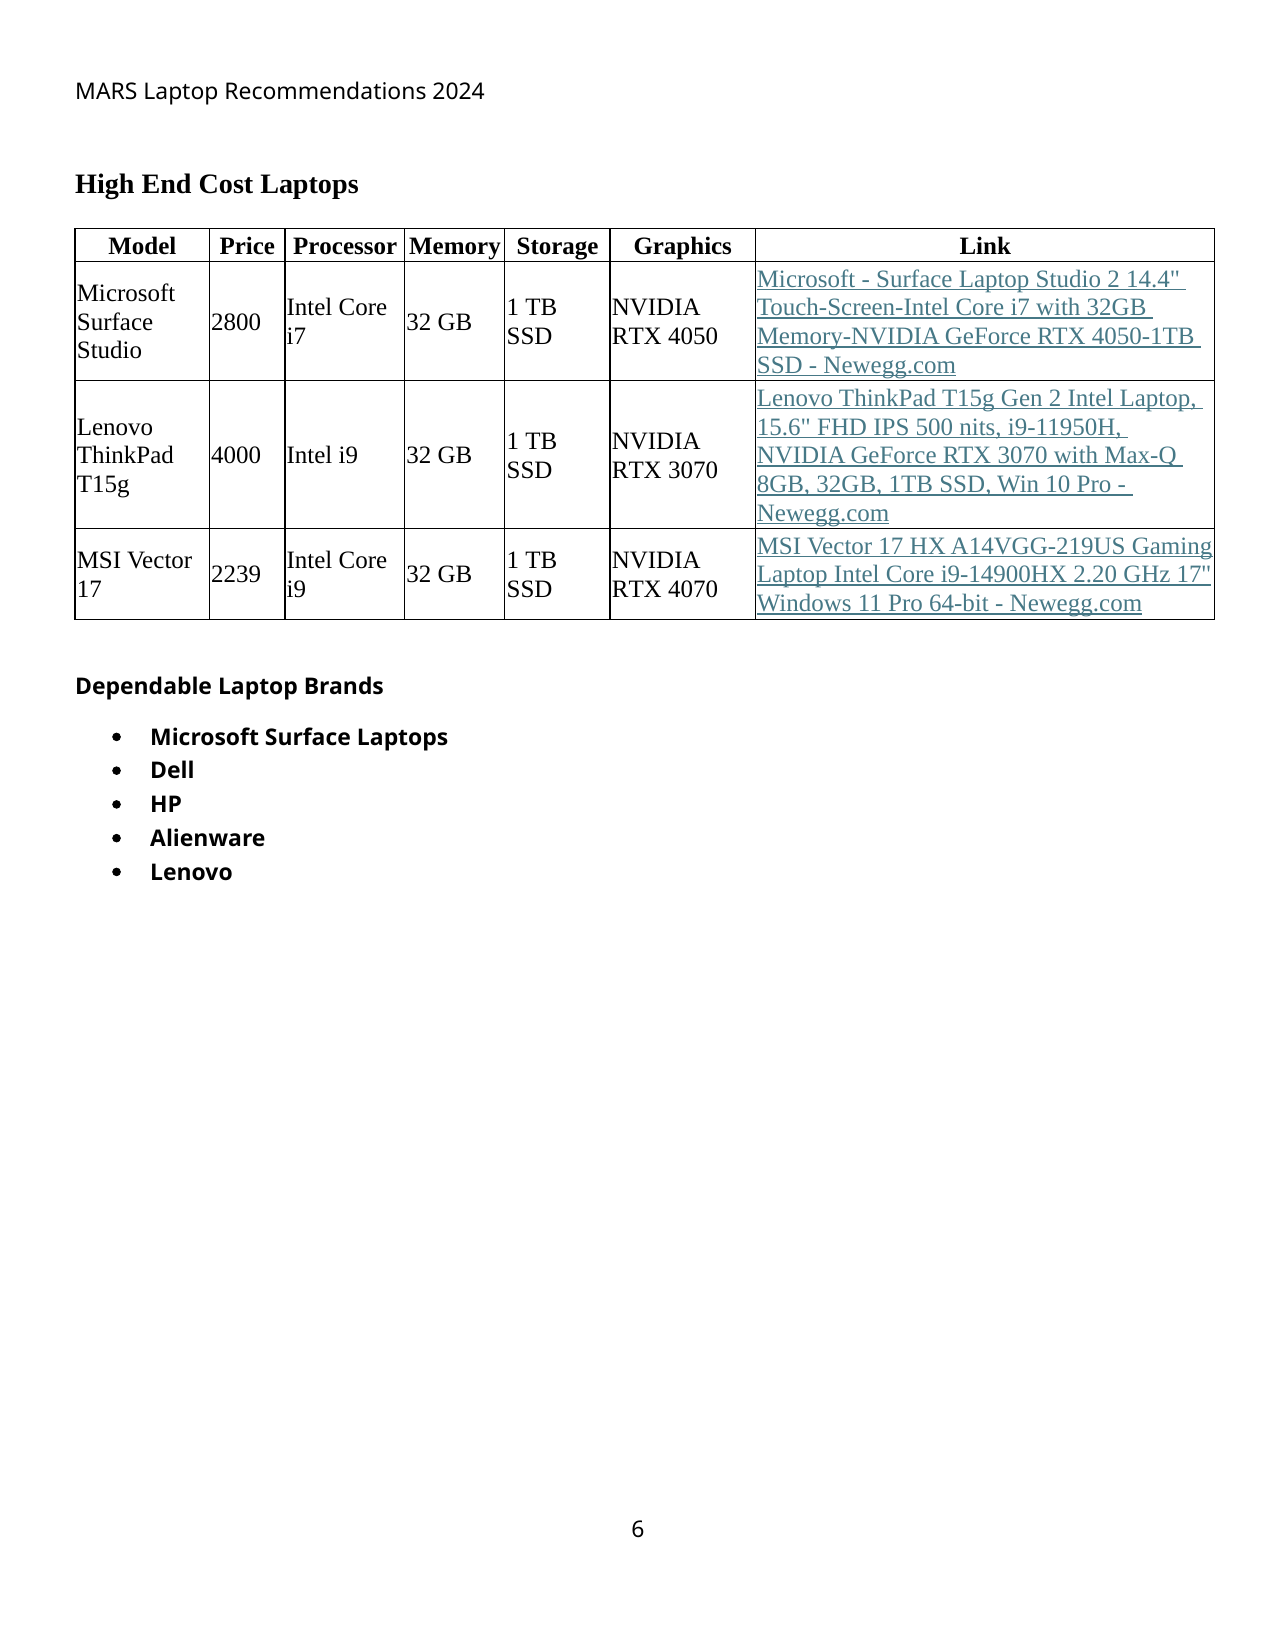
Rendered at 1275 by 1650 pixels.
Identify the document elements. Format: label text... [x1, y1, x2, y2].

list HP [112, 788, 1200, 819]
table_cell NVIDIA RTX 4050 [611, 262, 755, 380]
table_cell 32 GB [405, 529, 504, 619]
list Alienware [112, 822, 1200, 853]
table_cell MSI Vector 17 [76, 529, 209, 619]
table_cell 32 GB [405, 262, 504, 380]
table_cell Microsoft Surface Studio [76, 262, 209, 380]
text High End Cost Laptops [75, 167, 1200, 199]
table_header Memory [405, 229, 504, 261]
table_cell Lenovo ThinkPad T15g Gen 2 Intel Laptop, 15.6" FHD IPS 500 nits, i9-11950H, NVIDIA GeForce RTX 3070 with Max-Q 8GB, 32GB, 1TB SSD, Win 10 Pro - Newegg.com [756, 381, 1214, 528]
table_header Link [756, 229, 1214, 261]
table_cell 2239 [210, 529, 284, 619]
list Microsoft Surface Laptops [112, 721, 1200, 752]
table_cell 32 GB [405, 381, 504, 528]
table_cell 1 TB SSD [505, 262, 609, 380]
table_cell NVIDIA RTX 3070 [611, 381, 755, 528]
table_header Model [76, 229, 209, 261]
table_cell Intel Core i9 [286, 529, 404, 619]
table_cell 1 TB SSD [505, 529, 609, 619]
table_cell NVIDIA RTX 4070 [611, 529, 755, 619]
table_header Storage [505, 229, 609, 261]
list Dell [112, 754, 1200, 786]
text Dependable Laptop Brands [75, 670, 1200, 701]
table_cell 1 TB SSD [505, 381, 609, 528]
table_cell 2800 [210, 262, 284, 380]
table_cell Lenovo ThinkPad T15g [76, 381, 209, 528]
table_cell Intel i9 [286, 381, 404, 528]
table_cell Microsoft - Surface Laptop Studio 2 14.4" Touch-Screen-Intel Core i7 with 32GB Memory-NVIDIA GeForce RTX 4050-1TB SSD - Newegg.com [756, 262, 1214, 380]
table_header Price [210, 229, 284, 261]
table_header Graphics [611, 229, 755, 261]
table_header Processor [286, 229, 404, 261]
table_cell MSI Vector 17 HX A14VGG-219US Gaming Laptop Intel Core i9-14900HX 2.20 GHz 17'' Windows 11 Pro 64-bit - Newegg.com [756, 529, 1214, 619]
table_cell Intel Core i7 [286, 262, 404, 380]
list Lenovo [112, 856, 1200, 887]
table_cell 4000 [210, 381, 284, 528]
